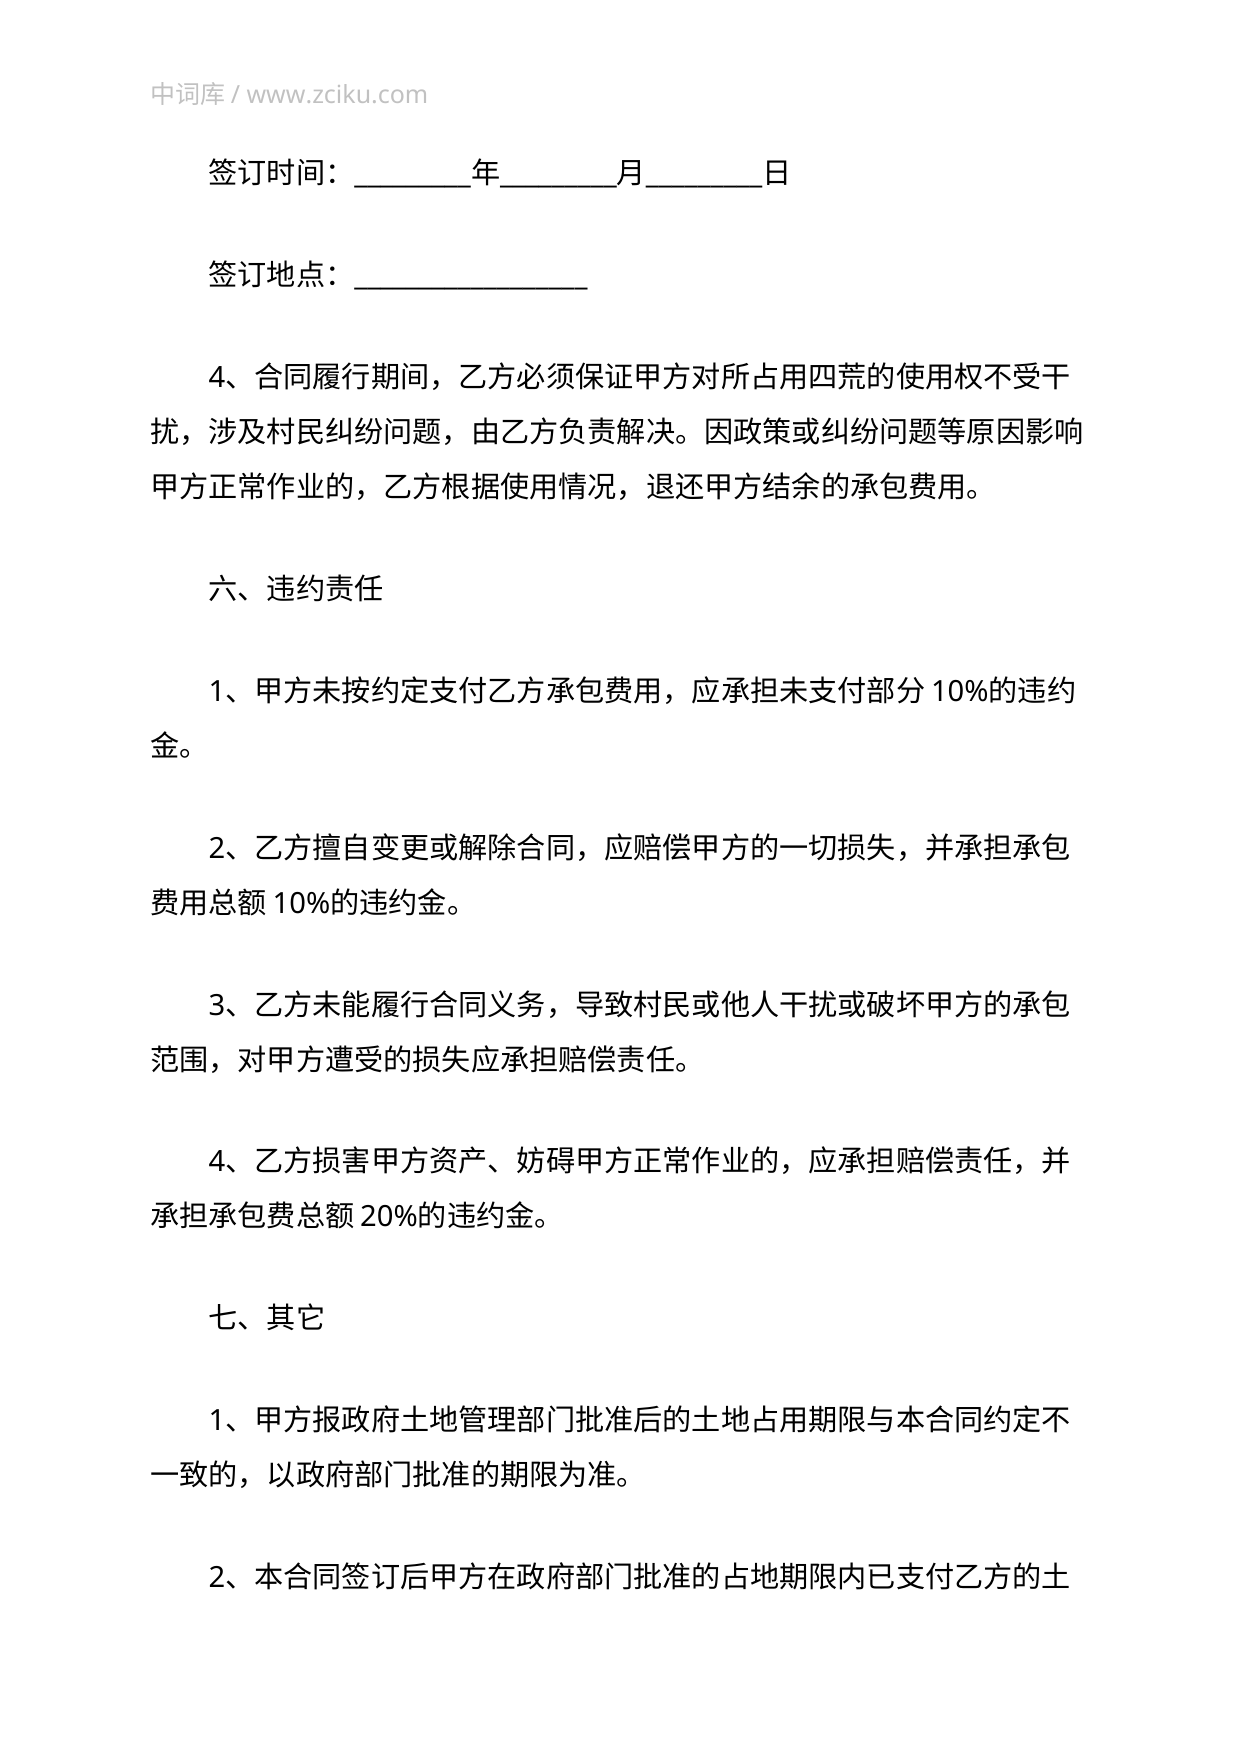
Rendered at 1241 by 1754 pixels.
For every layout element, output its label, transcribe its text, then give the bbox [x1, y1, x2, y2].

text 3、乙方未能履行合同义务，导致村民或他人干扰或破坏甲方的承包范围，对甲方遭受的损失应承担赔偿责任。 [150, 981, 1090, 1078]
text 六、违约责任 [150, 566, 1090, 608]
text 4、乙方损害甲方资产、妨碍甲方正常作业的，应承担赔偿责任，并承担承包费总额20%的违约金。 [150, 1138, 1090, 1235]
text 4、合同履行期间，乙方必须保证甲方对所占用四荒的使用权不受干扰，涉及村民纠纷问题，由乙方负责解决。因政策或纠纷问题等原因影响甲方正常作业的，乙方根据使用情况，退还甲方结余的承包费用。 [150, 354, 1090, 506]
text 七、其它 [150, 1295, 1090, 1337]
text 签订地点：__________________ [150, 252, 1090, 294]
text 2、乙方擅自变更或解除合同，应赔偿甲方的一切损失，并承担承包费用总额10%的违约金。 [150, 824, 1090, 922]
text 1、甲方报政府土地管理部门批准后的土地占用期限与本合同约定不一致的，以政府部门批准的期限为准。 [150, 1397, 1090, 1494]
text 签订时间：_________年_________月_________日 [150, 150, 1090, 192]
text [150, 1553, 1090, 1596]
text 1、甲方未按约定支付乙方承包费用，应承担未支付部分10%的违约金。 [150, 667, 1090, 765]
